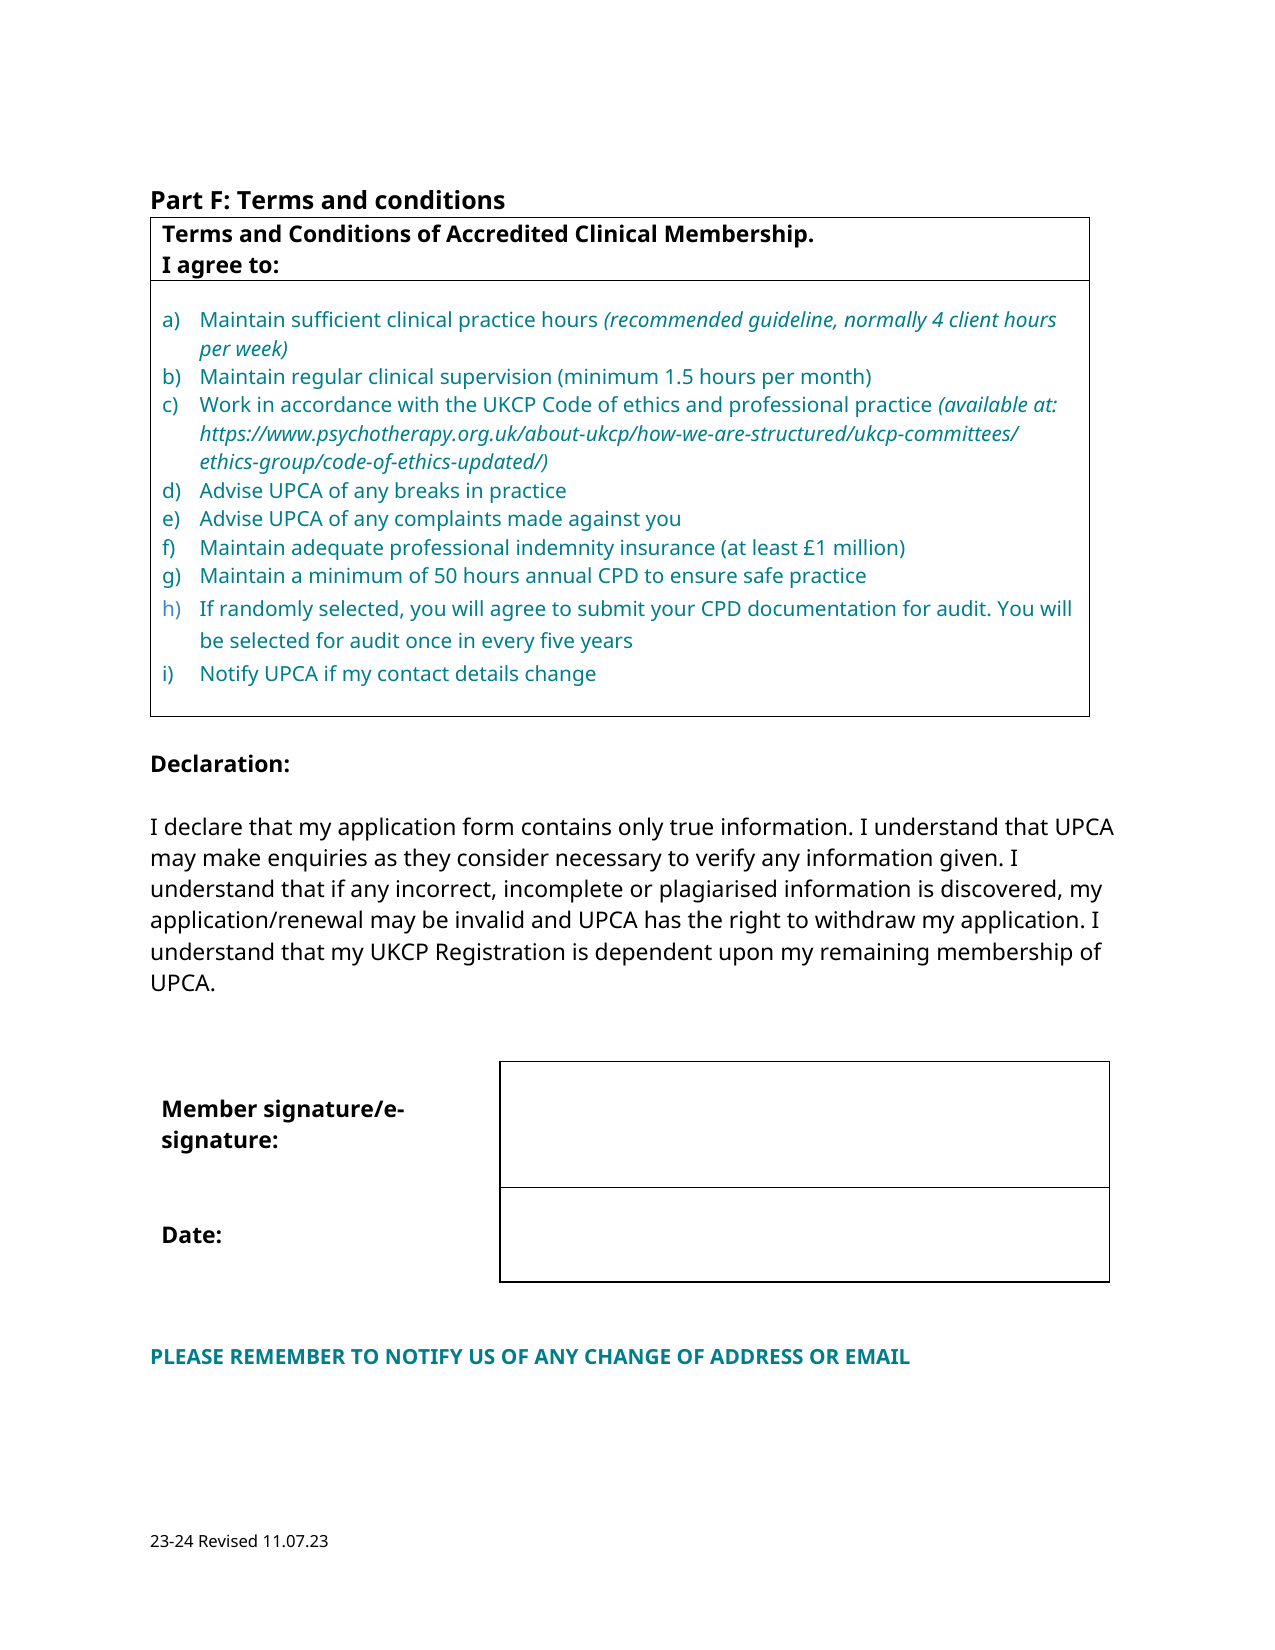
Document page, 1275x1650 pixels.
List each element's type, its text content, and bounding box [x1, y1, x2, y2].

table_cell Date: [150, 1187, 499, 1281]
table_header [501, 1062, 1109, 1187]
table_cell Maintain sufficient clinical practice hours (recommended guideline, normally 4 client hours per week) Maintain regular clinical supervision (minimum 1.5 hours per month) Work in accordance with the UKCP Code of ethics and professional practice (available at: https://www.psychotherapy.org.uk/about-ukcp/how-we-are-structured/ukcp-committees/ethics-group/code-of-ethics-updated/) Advise UPCA of any breaks in practice Advise UPCA of any complaints made against you Maintain adequate professional indemnity insurance (at least £1 million) Maintain a minimum of 50 hours annual CPD to ensure safe practice If randomly selected, you will agree to submit your CPD documentation for audit. You will be selected for audit once in every five years Notify UPCA if my contact details change [151, 281, 1089, 716]
table_header Terms and Conditions of Accredited Clinical Membership. I agree to: [151, 218, 1089, 280]
text Part F: Terms and conditions [150, 183, 1125, 217]
table_header Member signature/e-signature: [150, 1061, 499, 1187]
table_cell [501, 1188, 1109, 1281]
text I declare that my application form contains only true information. I understand that UPCA may make enquiries as they consider necessary to verify any information given. I understand that if any incorrect, incomplete or plagiarised information is discovered, my application/renewal may be invalid and UPCA has the right to withdraw my application. I understand that my UKCP Registration is dependent upon my remaining membership of UPCA. [150, 811, 1125, 998]
text Declaration: [150, 748, 1125, 779]
text PLEASE REMEMBER TO NOTIFY US OF ANY CHANGE OF ADDRESS OR EMAIL [150, 1342, 1125, 1371]
